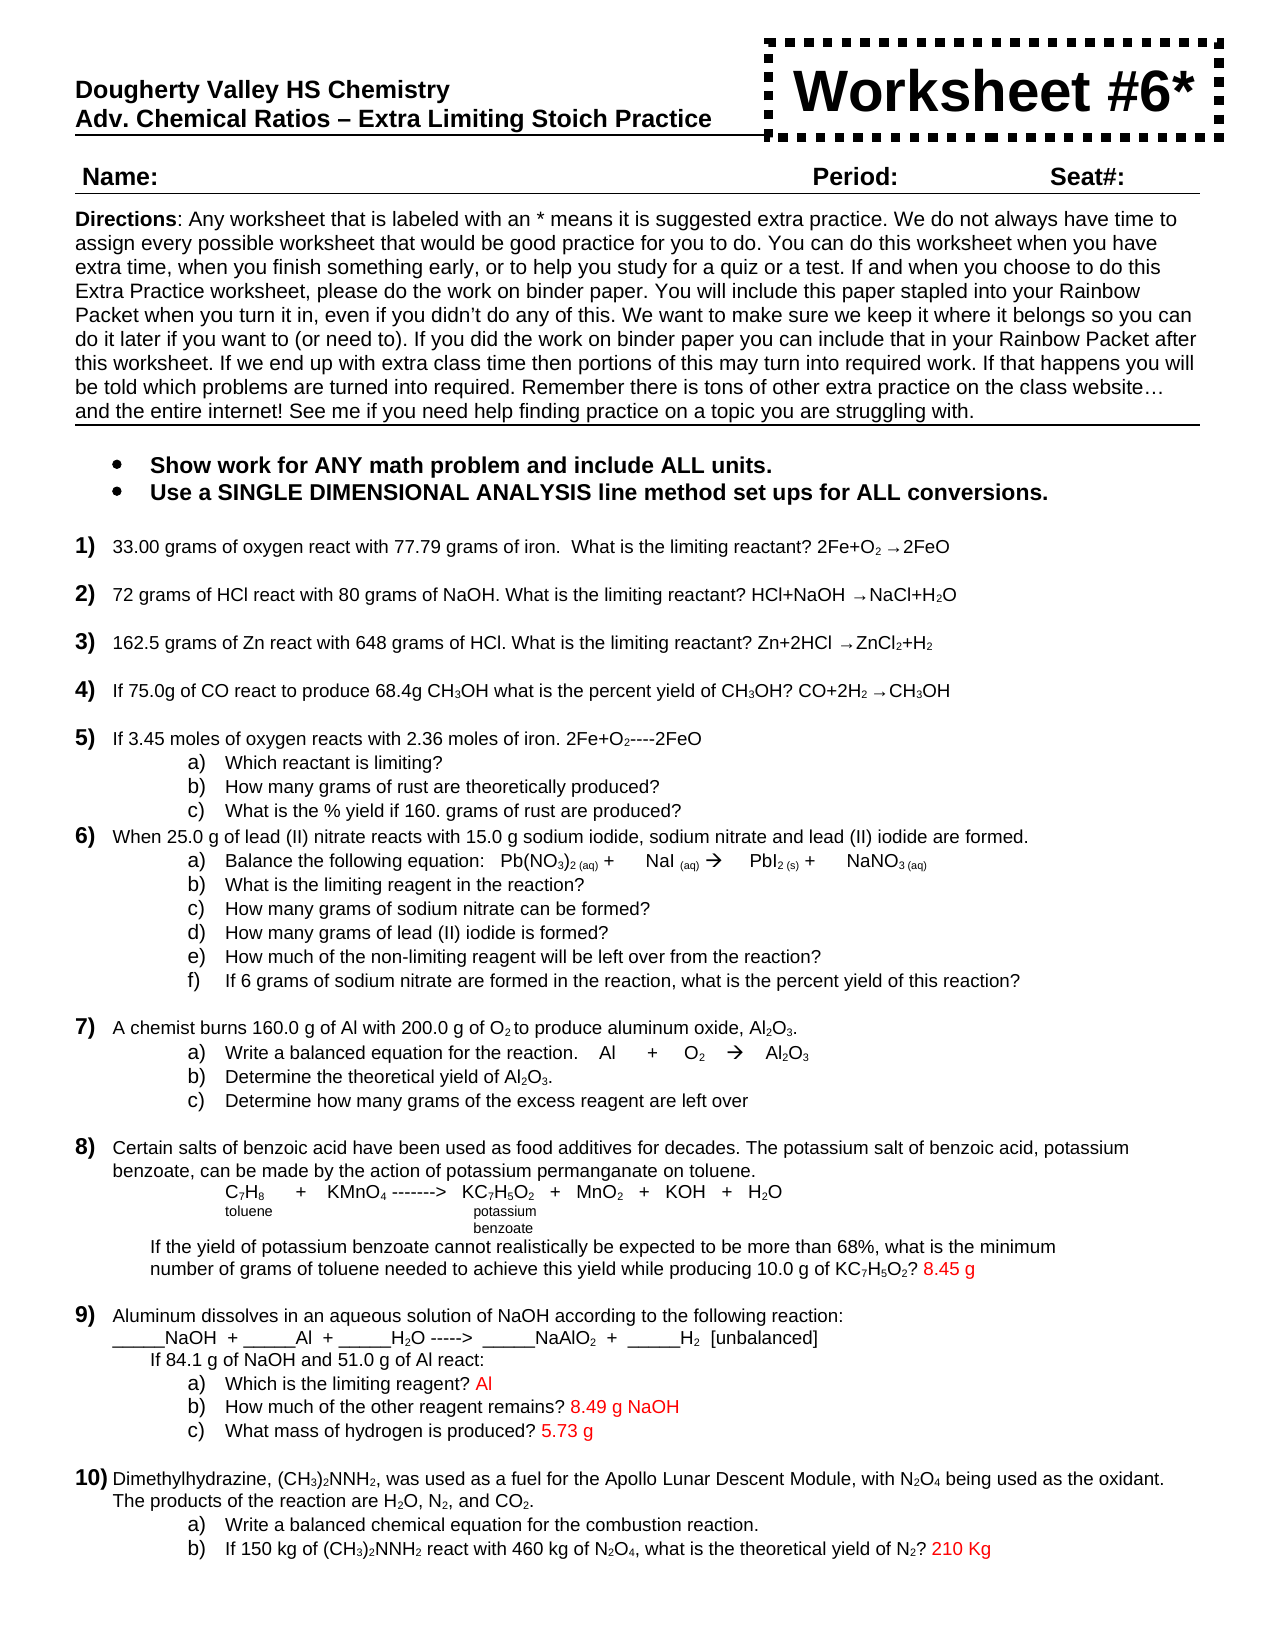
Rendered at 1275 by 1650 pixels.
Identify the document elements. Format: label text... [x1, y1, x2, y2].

list Aluminum dissolves in an aqueous solution of NaOH according to the following reaction: _____NaOH + _____Al + _____H2O -----> _____NaAlO2 + _____H2 [unbalanced] [75, 1301, 1200, 1349]
list How many grams of lead (II) iodide is formed? [187, 920, 1200, 944]
list Write a balanced equation for the reaction. Al + O2 Al2O3 [187, 1040, 1200, 1064]
list 72 grams of HCl react with 80 grams of NaOH. What is the limiting reactant? HCl+NaOH →NaCl+H2O [75, 580, 1200, 606]
list Write a balanced chemical equation for the combustion reaction. [187, 1512, 1200, 1536]
list If 6 grams of sodium nitrate are formed in the reaction, what is the percent yield of this reaction? [187, 968, 1200, 992]
list Balance the following equation: Pb(NO3)2 (aq) + NaI (aq) PbI2 (s) + NaNO3 (aq) [187, 848, 1200, 872]
list Use a SINGLE DIMENSIONAL ANALYSIS line method set ups for ALL conversions. [112, 478, 1178, 505]
list What is the % yield if 160. grams of rust are produced? [187, 798, 1200, 822]
list Determine the theoretical yield of Al2O3. [187, 1064, 1200, 1088]
list Which reactant is limiting? [187, 750, 1200, 774]
list If 75.0g of CO react to produce 68.4g CH3OH what is the percent yield of CH3OH? CO+2H2 →CH3OH [75, 676, 1200, 702]
text toluene potassium benzoate [225, 1203, 1200, 1236]
list Determine how many grams of the excess reagent are left over [187, 1088, 1200, 1112]
list 33.00 grams of oxygen react with 77.79 grams of iron. What is the limiting reactant? 2Fe+O2 →2FeO [75, 532, 1200, 558]
list If 3.45 moles of oxygen reacts with 2.36 moles of iron. 2Fe+O2----2FeO [75, 723, 1200, 750]
list When 25.0 g of lead (II) nitrate reacts with 15.0 g sodium iodide, sodium nitrate and lead (II) iodide are formed. [75, 822, 1200, 848]
list If 150 kg of (CH3)2NNH2 react with 460 kg of N2O4, what is the theoretical yield of N2? 210 Kg [187, 1536, 1200, 1559]
list What is the limiting reagent in the reaction? [187, 872, 1200, 896]
list How much of the other reagent remains? 8.49 g NaOH [187, 1394, 1200, 1418]
list How many grams of sodium nitrate can be formed? [187, 896, 1200, 920]
list Which is the limiting reagent? Al [187, 1370, 1200, 1394]
text number of grams of toluene needed to achieve this yield while producing 10.0 g of KC7H5O2? 8.45 g [75, 1258, 1200, 1279]
text If 84.1 g of NaOH and 51.0 g of Al react: [75, 1349, 1200, 1370]
text Name: Period: Seat#: [75, 162, 1200, 193]
list How many grams of rust are theoretically produced? [187, 774, 1200, 798]
list A chemist burns 160.0 g of Al with 200.0 g of O2 to produce aluminum oxide, Al2O3. [75, 1013, 1200, 1040]
list Show work for ANY math problem and include ALL units. [112, 452, 1178, 478]
text If the yield of potassium benzoate cannot realistically be expected to be more than 68%, what is the minimum [75, 1236, 1200, 1258]
list 162.5 grams of Zn react with 648 grams of HCl. What is the limiting reactant? Zn+2HCl →ZnCl2+H2 [75, 628, 1200, 654]
text C7H8 + KMnO4 -------> KC7H5O2 + MnO2 + KOH + H2O [150, 1181, 1200, 1203]
list Dimethylhydrazine, (CH3)2NNH2, was used as a fuel for the Apollo Lunar Descent Module, with N2O4 being used as the oxidant. The products of the reaction are H2O, N2, and CO2. [75, 1464, 1200, 1512]
list How much of the non-limiting reagent will be left over from the reaction? [187, 944, 1200, 968]
text Directions: Any worksheet that is labeled with an * means it is suggested extra practice. We do not always have time to assign every possible worksheet that would be good practice for you to do. You can do this worksheet when you have extra time, when you finish something early, or to help you study for a quiz or a test. If and when you choose to do this Extra Practice worksheet, please do the work on binder paper. You will include this paper stapled into your Rainbow Packet when you turn it in, even if you didn’t do any of this. We want to make sure we keep it where it belongs so you can do it later if you want to (or need to). If you did the work on binder paper you can include that in your Rainbow Packet after this worksheet. If we end up with extra class time then portions of this may turn into required work. If that happens you will be told which problems are turned into required. Remember there is tons of other extra practice on the class website…and the entire internet! See me if you need help finding practice on a topic you are struggling with. [75, 207, 1200, 424]
list Certain salts of benzoic acid have been used as food additives for decades. The potassium salt of benzoic acid, potassium benzoate, can be made by the action of potassium permanganate on toluene. [75, 1133, 1200, 1181]
list What mass of hydrogen is produced? 5.73 g [187, 1418, 1200, 1442]
